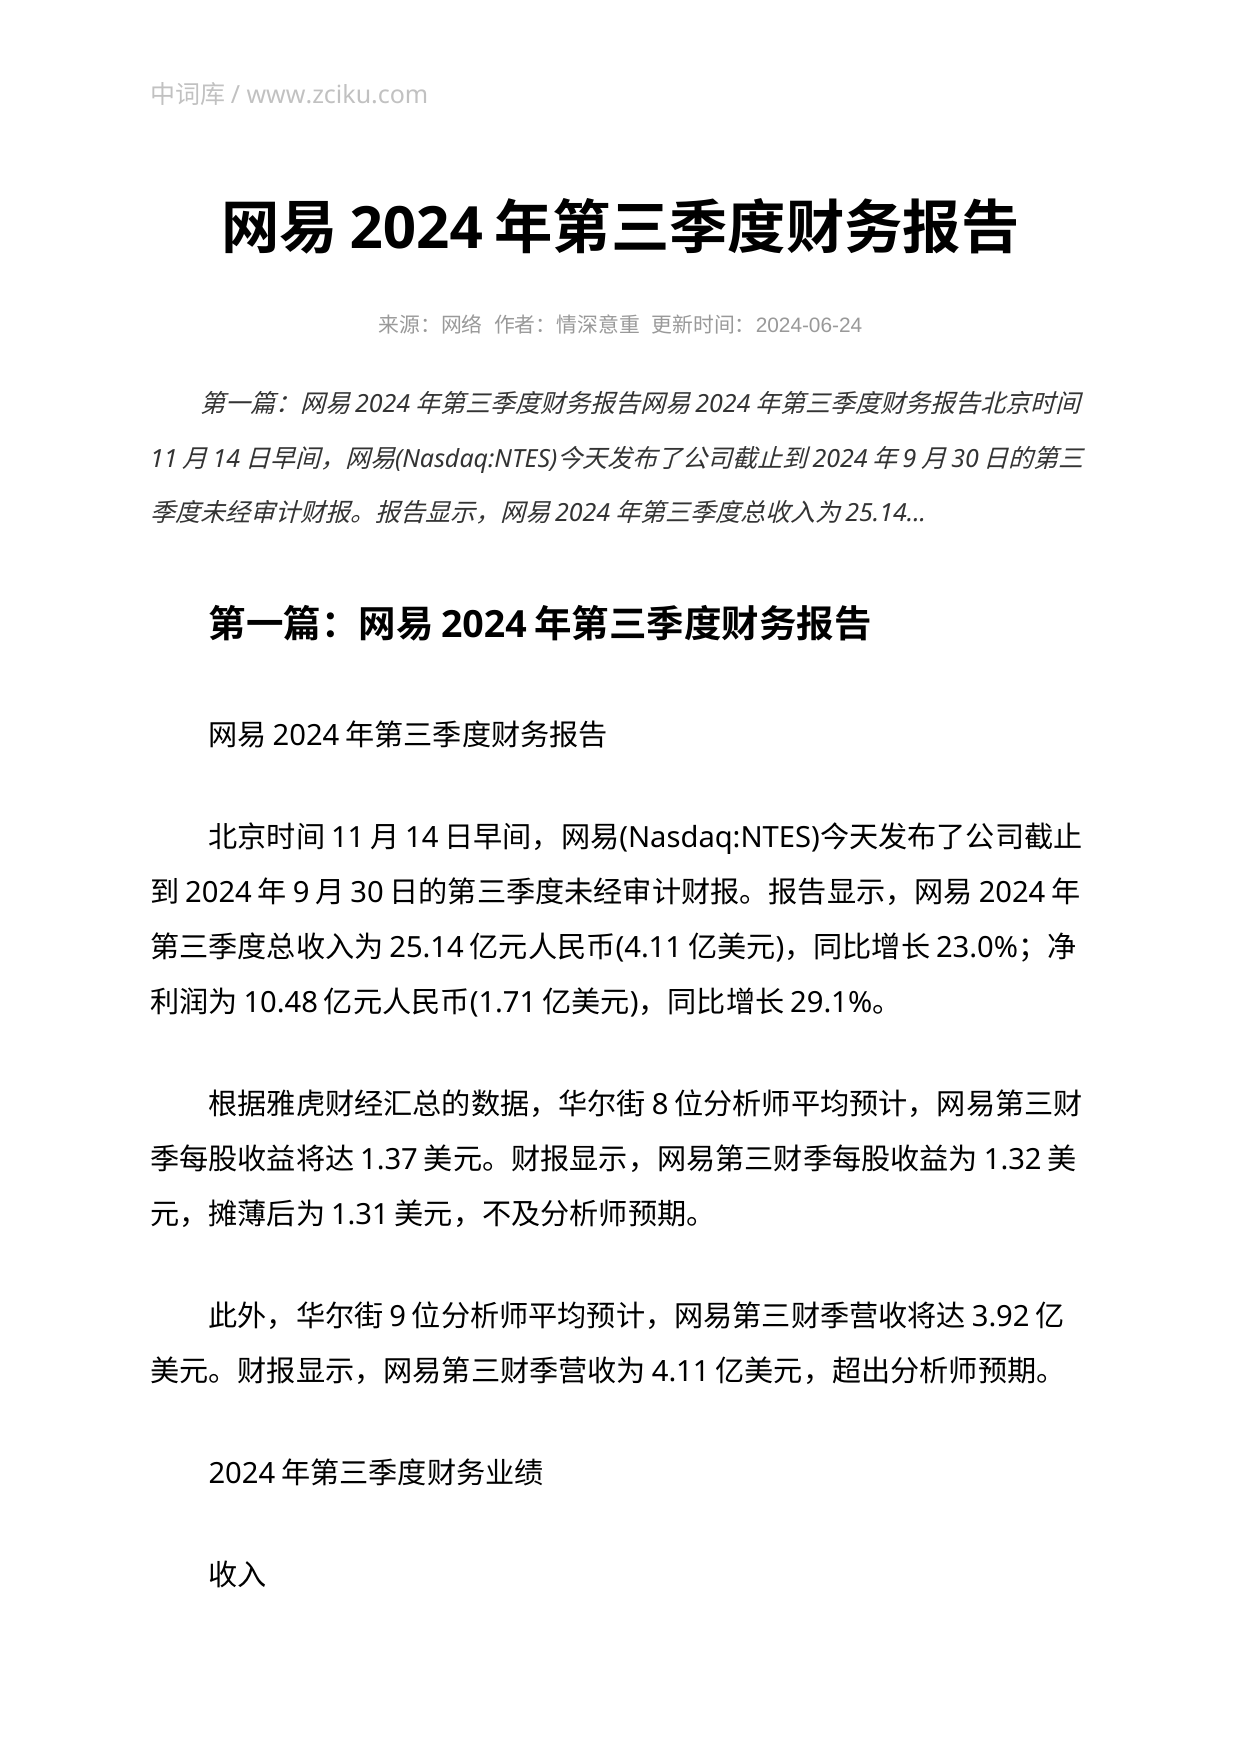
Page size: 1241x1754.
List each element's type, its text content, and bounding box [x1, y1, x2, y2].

text 根据雅虎财经汇总的数据，华尔街8位分析师平均预计，网易第三财季每股收益将达1.37美元。财报显示，网易第三财季每股收益为1.32美元，摊薄后为1.31美元，不及分析师预期。 [150, 1080, 1090, 1233]
text 收入 [150, 1551, 1090, 1593]
subtitle 网易2024年第三季度财务报告 [150, 181, 1090, 266]
text 此外，华尔街9位分析师平均预计，网易第三财季营收将达3.92亿美元。财报显示，网易第三财季营收为4.11亿美元，超出分析师预期。 [150, 1292, 1090, 1390]
text 北京时间11月14日早间，网易(Nasdaq:NTES)今天发布了公司截止到2024年9月30日的第三季度未经审计财报。报告显示，网易2024年第三季度总收入为25.14亿元人民币(4.11亿美元)，同比增长23.0%；净利润为10.48亿元人民币(1.71亿美元)，同比增长29.1%。 [150, 813, 1090, 1021]
text 来源：网络 作者：情深意重 更新时间：2024-06-24 [150, 313, 1090, 337]
text 网易2024年第三季度财务报告 [150, 711, 1090, 754]
text 第一篇：网易2024年第三季度财务报告 [150, 594, 1090, 648]
text 第一篇：网易2024年第三季度财务报告网易2024年第三季度财务报告北京时间11月14日早间，网易(Nasdaq:NTES)今天发布了公司截止到2024年9月30日的第三季度未经审计财报。报告显示，网易2024年第三季度总收入为25.14... [150, 384, 1090, 529]
text 2024年第三季度财务业绩 [150, 1449, 1090, 1492]
